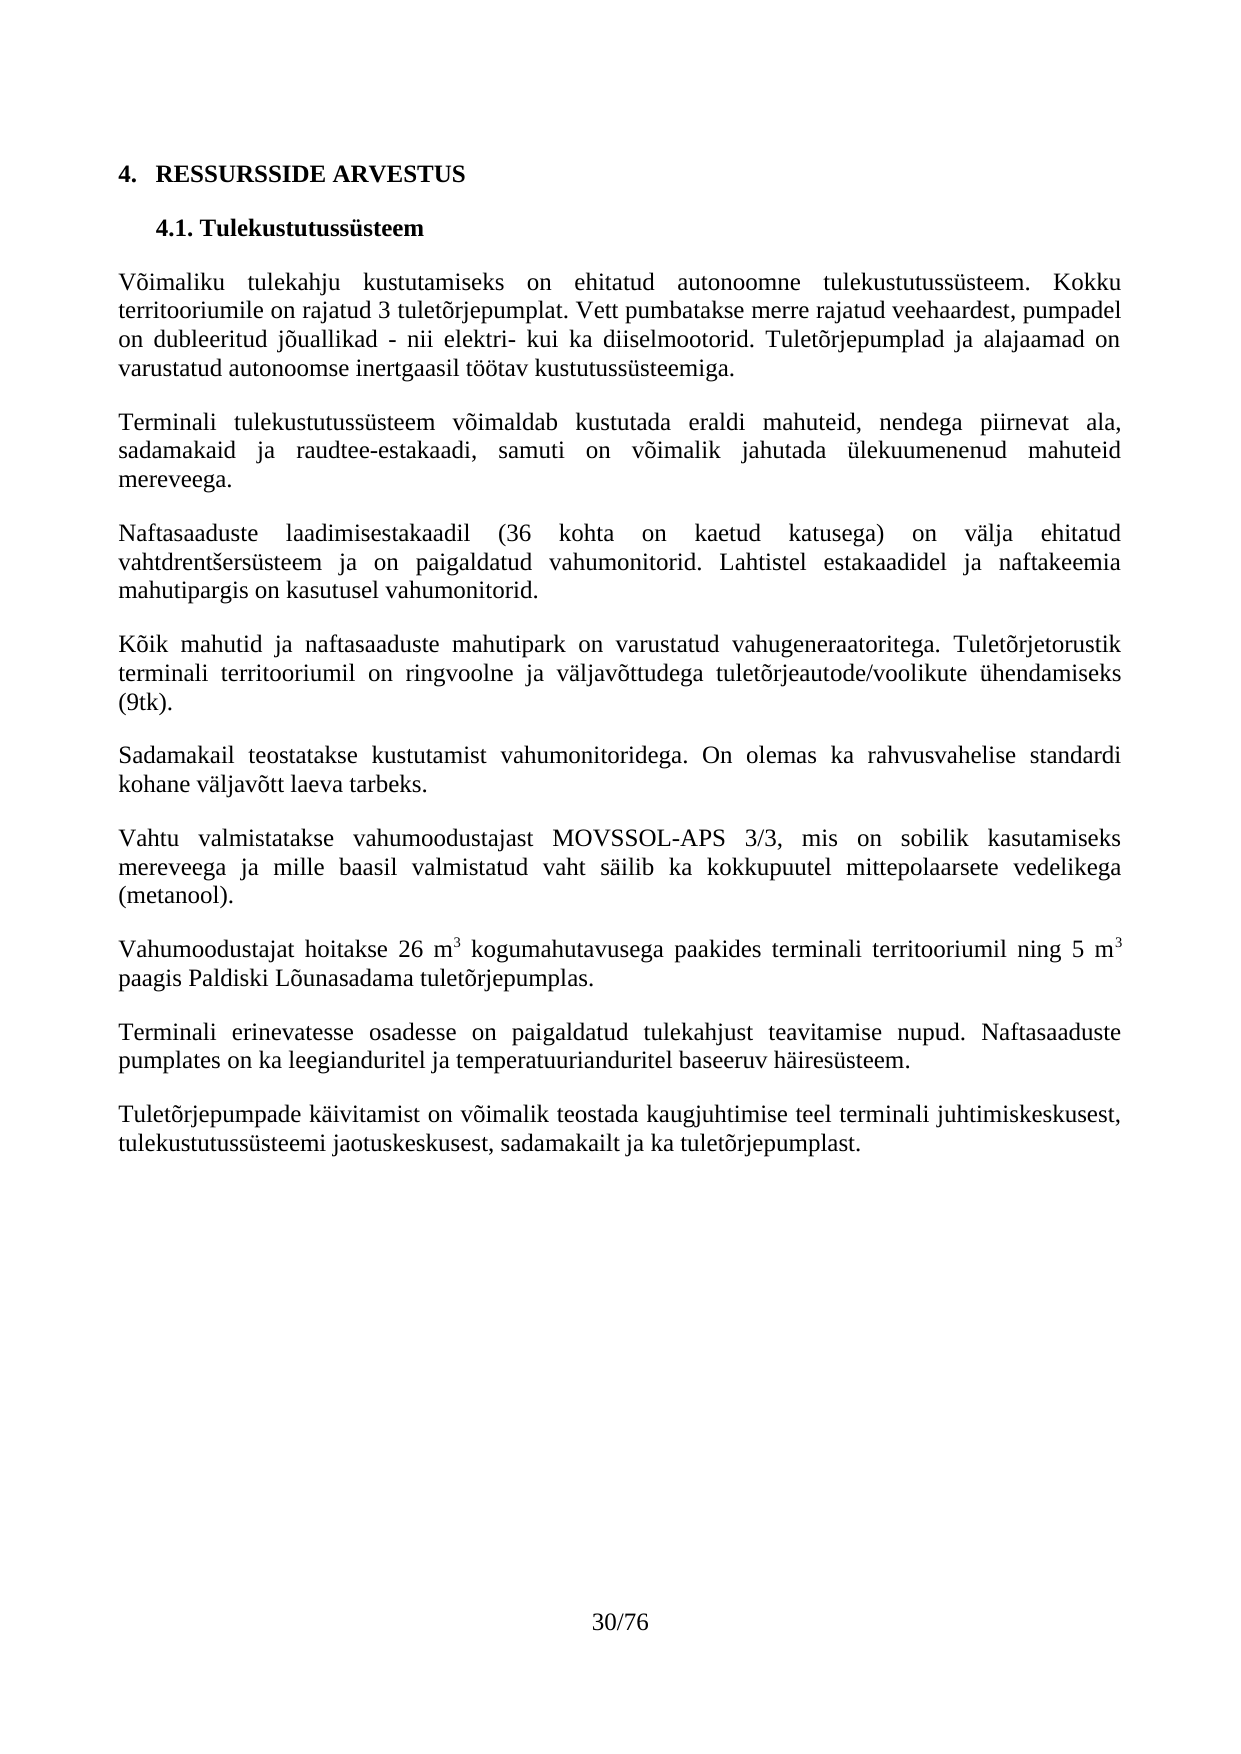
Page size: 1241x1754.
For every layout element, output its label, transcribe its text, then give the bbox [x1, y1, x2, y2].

text Vahumoodustajat hoitakse 26 m3 kogumahutavusega paakides terminali territooriumil ning 5 m3 paagis Paldiski Lõunasadama tuletõrjepumplas. [118, 934, 1122, 992]
text Naftasaaduste laadimisestakaadil (36 kohta on kaetud katusega) on välja ehitatud vahtdrentšersüsteem ja on paigaldatud vahumonitorid. Lahtistel estakaadidel ja naftakeemia mahutipargis on kasutusel vahumonitorid. [118, 518, 1122, 604]
text Terminali erinevatesse osadesse on paigaldatud tulekahjust teavitamise nupud. Naftasaaduste pumplates on ka leegianduritel ja temperatuurianduritel baseeruv häiresüsteem. [118, 1017, 1122, 1074]
text Vahtu valmistatakse vahumoodustajast MOVSSOL-APS 3/3, mis on sobilik kasutamiseks mereveega ja mille baasil valmistatud vaht säilib ka kokkupuutel mittepolaarsete vedelikega (metanool). [118, 823, 1122, 909]
text Kõik mahutid ja naftasaaduste mahutipark on varustatud vahugeneraatoritega. Tuletõrjetorustik terminali territooriumil on ringvoolne ja väljavõttudega tuletõrjeautode/voolikute ühendamiseks (9tk). [118, 629, 1122, 716]
text Sadamakail teostatakse kustutamist vahumonitoridega. On olemas ka rahvusvahelise standardi kohane väljavõtt laeva tarbeks. [118, 741, 1122, 798]
subtitle RESSURSSIDE ARVESTUS [118, 159, 1122, 188]
text Terminali tulekustutussüsteem võimaldab kustutada eraldi mahuteid, nendega piirnevat ala, sadamakaid ja raudtee-estakaadi, samuti on võimalik jahutada ülekuumenenud mahuteid mereveega. [118, 407, 1122, 493]
subtitle Tulekustutussüsteem [156, 213, 1122, 242]
text Võimaliku tulekahju kustutamiseks on ehitatud autonoomne tulekustutussüsteem. Kokku territooriumile on rajatud 3 tuletõrjepumplat. Vett pumbatakse merre rajatud veehaardest, pumpadel on dubleeritud jõuallikad - nii elektri- kui ka diiselmootorid. Tuletõrjepumplad ja alajaamad on varustatud autonoomse inertgaasil töötav kustutussüsteemiga. [118, 267, 1122, 382]
text Tuletõrjepumpade käivitamist on võimalik teostada kaugjuhtimise teel terminali juhtimiskeskusest, tulekustutussüsteemi jaotuskeskusest, sadamakailt ja ka tuletõrjepumplast. [118, 1099, 1122, 1157]
